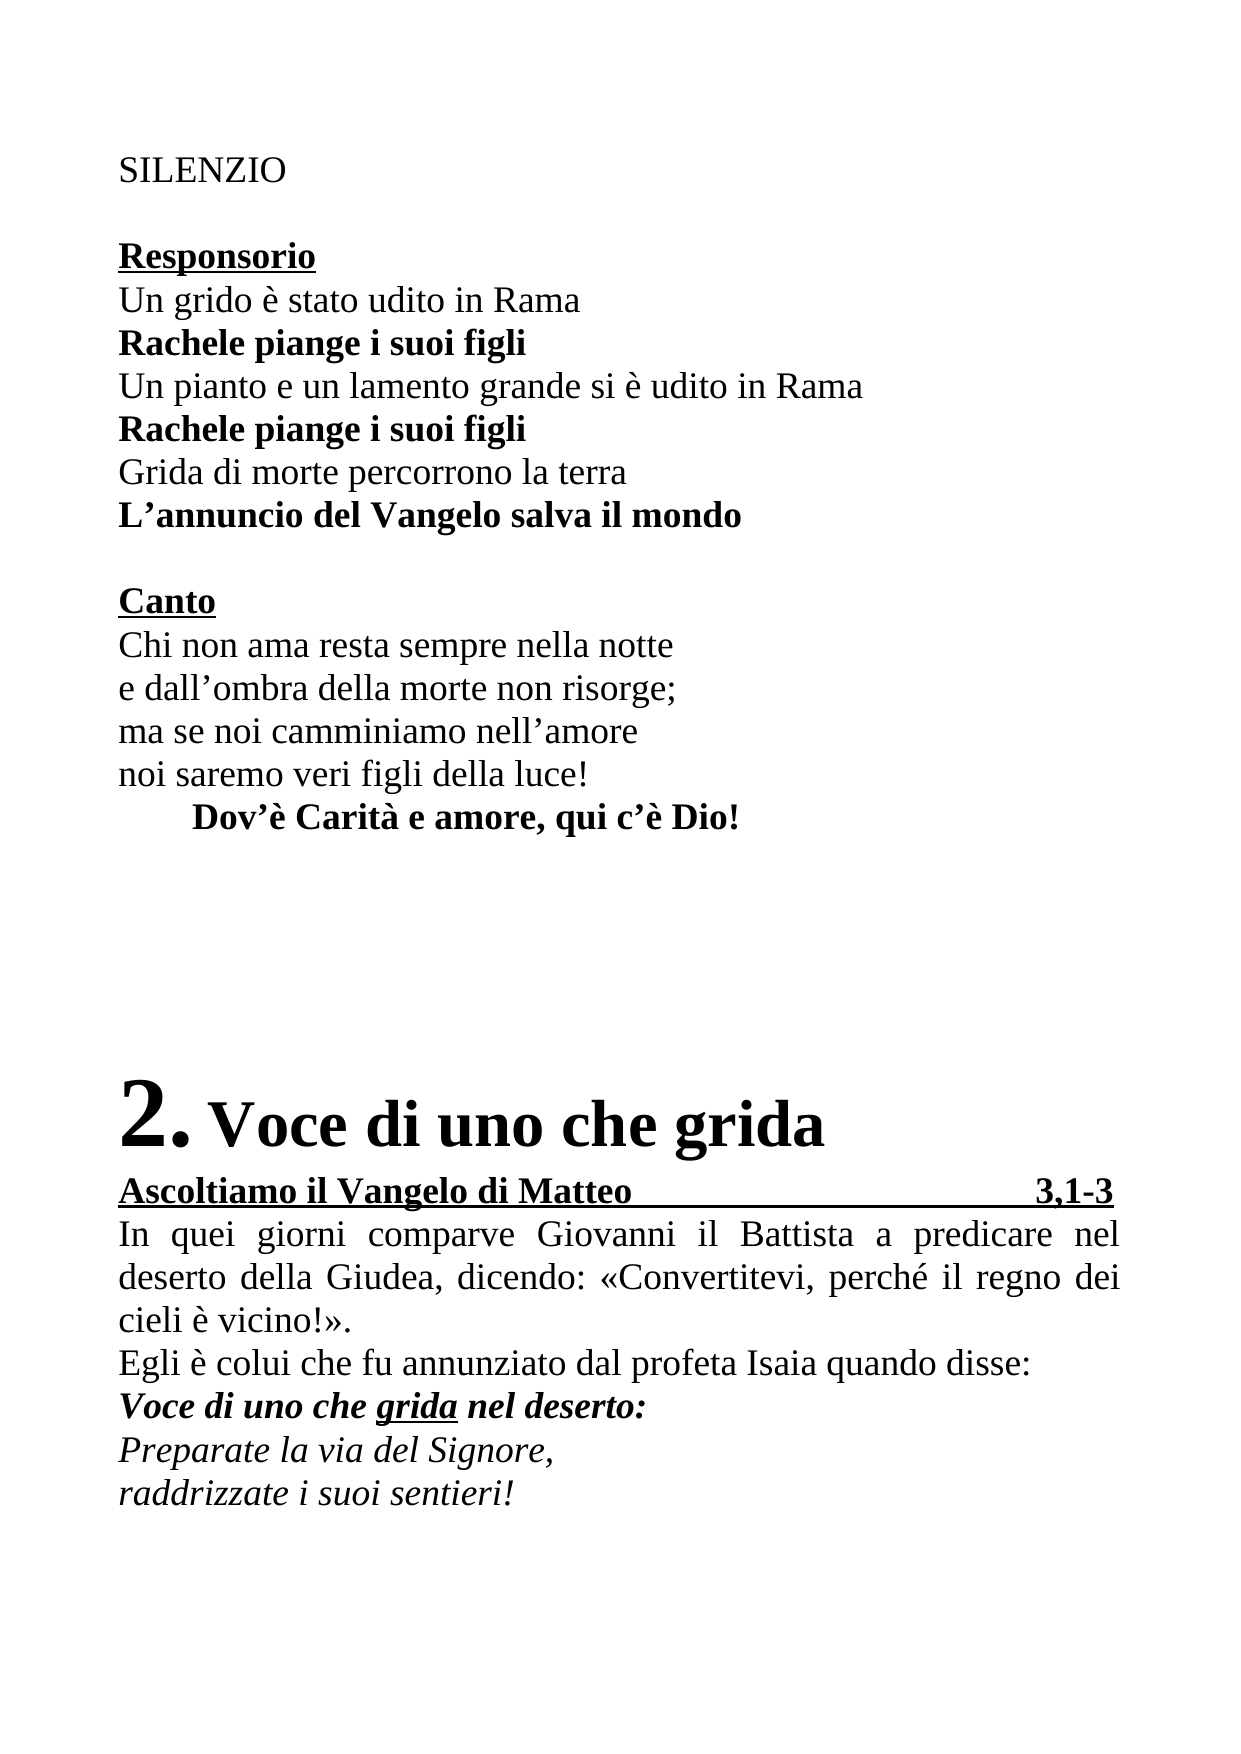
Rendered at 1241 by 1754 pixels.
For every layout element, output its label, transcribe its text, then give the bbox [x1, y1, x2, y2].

text 2. Voce di uno che grida [118, 1053, 1122, 1168]
text Ascoltiamo il Vangelo di Matteo 3,1-3 [118, 1168, 1122, 1211]
text Dov’è Carità e amore, qui c’è Dio! [118, 794, 1122, 838]
text ma se noi camminiamo nell’amore [118, 708, 1122, 751]
text raddrizzate i suoi sentieri! [118, 1470, 1122, 1513]
text Egli è colui che fu annunziato dal profeta Isaia quando disse: [118, 1341, 1122, 1384]
text Un grido è stato udito in Rama Rachele piange i suoi figli Un pianto e un lamento grande si è udito in Rama [118, 277, 1122, 406]
text Voce di uno che grida nel deserto: [118, 1384, 1122, 1427]
text L’annuncio del Vangelo salva il mondo [118, 493, 1122, 536]
text Responsorio [118, 234, 1122, 277]
text Preparate la via del Signore, [118, 1427, 1122, 1470]
text Grida di morte percorrono la terra [118, 449, 1122, 493]
text SILENZIO [118, 148, 1122, 191]
text noi saremo veri figli della luce! [118, 751, 1122, 794]
text Chi non ama resta sempre nella notte [118, 622, 1122, 665]
text Rachele piange i suoi figli [118, 406, 1122, 449]
text In quei giorni comparve Giovanni il Battista a predicare nel deserto della Giudea, dicendo: «Convertitevi, perché il regno dei cieli è vicino!». [118, 1211, 1122, 1341]
text e dall’ombra della morte non risorge; [118, 665, 1122, 708]
text Canto [118, 579, 1122, 622]
